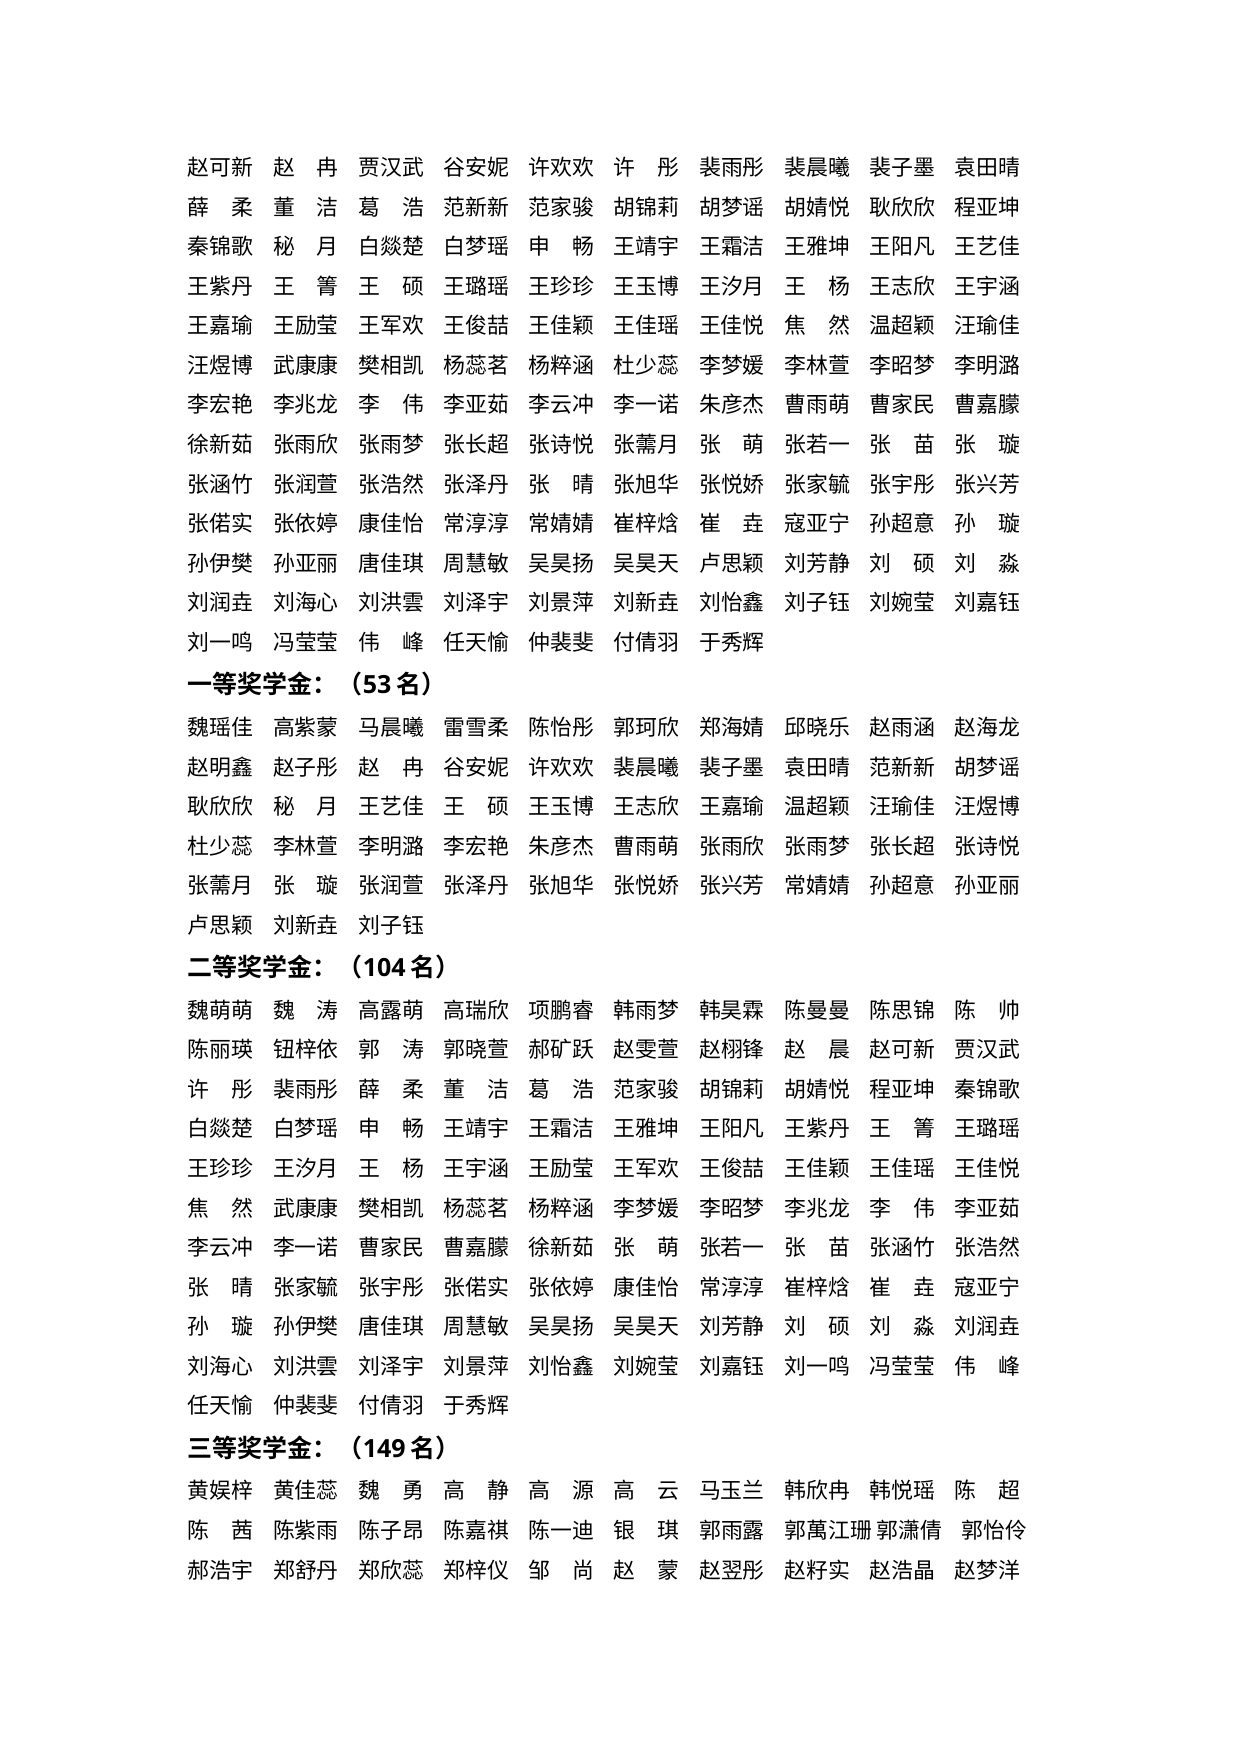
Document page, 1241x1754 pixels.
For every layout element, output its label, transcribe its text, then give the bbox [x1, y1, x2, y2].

text 二等奖学金：（104名） [188, 947, 1053, 984]
text 魏萌萌 魏 涛 高露萌 高瑞欣 项鹏睿 韩雨梦 韩昊霖 陈曼曼 陈思锦 陈 帅 陈丽瑛 钮梓依 郭 涛 郭晓萱 郝矿跃 赵雯萱 赵栩锋 赵 晨 赵可新 贾汉武 许 彤 裴雨彤 薛 柔 董 洁 葛 浩 范家骏 胡锦莉 胡婧悦 程亚坤 秦锦歌 白燚楚 白梦瑶 申 畅 王靖宇 王霜洁 王雅坤 王阳凡 王紫丹 王 箐 王璐瑶 王珍珍 王汐月 王 杨 王宇涵 王励莹 王军欢 王俊喆 王佳颖 王佳瑶 王佳悦 焦 然 武康康 樊相凯 杨蕊茗 杨粹涵 李梦媛 李昭梦 李兆龙 李 伟 李亚茹 李云冲 李一诺 曹家民 曹嘉朦 徐新茹 张 萌 张若一 张 苗 张涵竹 张浩然 张 晴 张家毓 张宇彤 张偌实 张依婷 康佳怡 常淳淳 崔梓焓 崔 垚 寇亚宁 孙 璇 孙伊樊 唐佳琪 周慧敏 吴昊扬 吴昊天 刘芳静 刘 硕 刘 淼 刘润垚 刘海心 刘洪雲 刘泽宇 刘景萍 刘怡鑫 刘婉莹 刘嘉钰 刘一鸣 冯莹莹 伟 峰 任天愉 仲裴斐 付倩羽 于秀辉 [188, 993, 1053, 1420]
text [188, 150, 1053, 657]
text 三等奖学金：（149名） [188, 1428, 1053, 1464]
text 魏瑶佳 高紫蒙 马晨曦 雷雪柔 陈怡彤 郭珂欣 郑海婧 邱晓乐 赵雨涵 赵海龙 赵明鑫 赵子彤 赵 冉 谷安妮 许欢欢 裴晨曦 裴子墨 袁田晴 范新新 胡梦谣 耿欣欣 秘 月 王艺佳 王 硕 王玉博 王志欣 王嘉瑜 温超颖 汪瑜佳 汪煜博 杜少蕊 李林萱 李明潞 李宏艳 朱彦杰 曹雨萌 张雨欣 张雨梦 张长超 张诗悦 张薷月 张 璇 张润萱 张泽丹 张旭华 张悦娇 张兴芳 常婧婧 孙超意 孙亚丽 卢思颖 刘新垚 刘子钰 [188, 710, 1053, 939]
text 一等奖学金：（53名） [188, 664, 1053, 701]
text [188, 1473, 1053, 1584]
